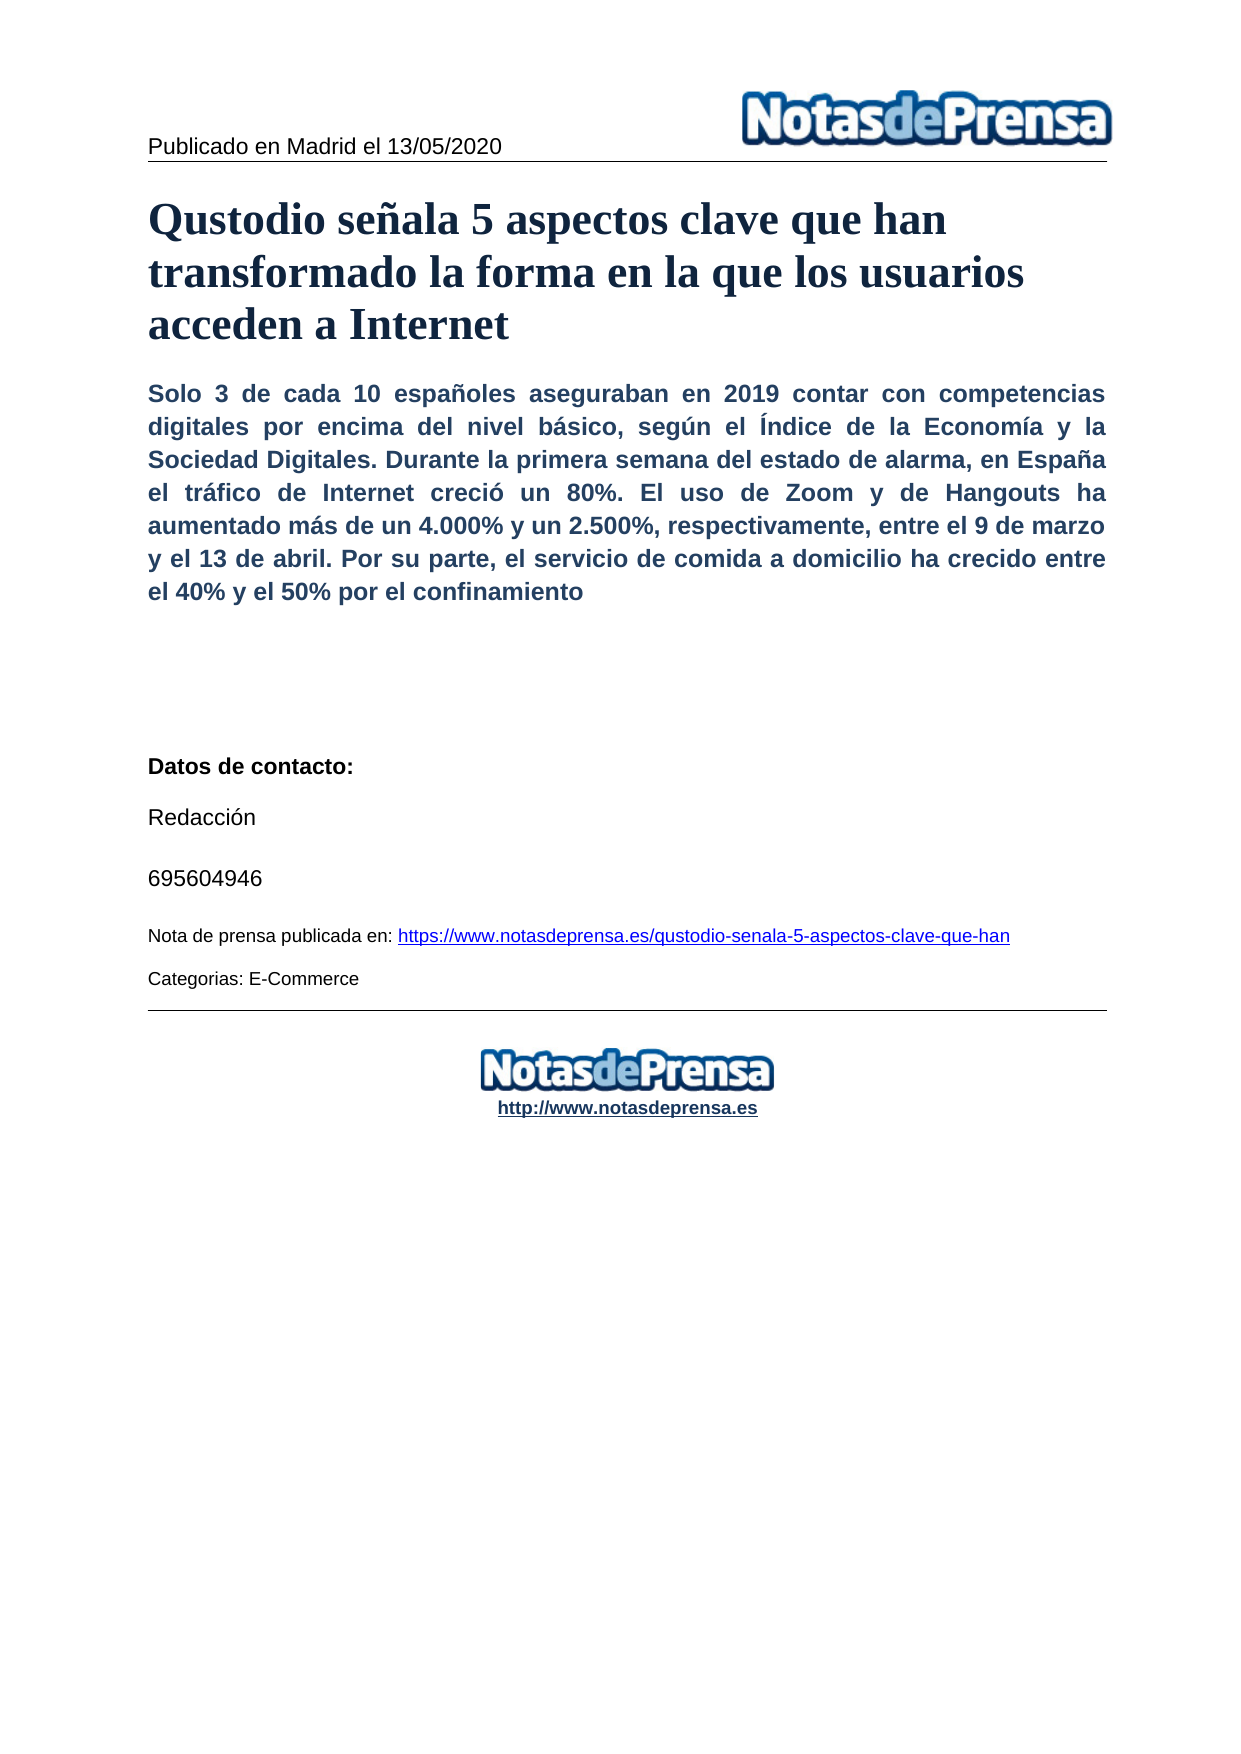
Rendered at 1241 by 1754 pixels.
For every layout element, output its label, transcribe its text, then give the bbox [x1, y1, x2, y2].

text Redacción [148, 804, 1063, 831]
subtitle Solo 3 de cada 10 españoles aseguraban en 2019 contar con competencias digitales por encima del nivel básico, según el Índice de la Economía y la Sociedad Digitales. Durante la primera semana del estado de alarma, en España el tráfico de Internet creció un 80%. El uso de Zoom y de Hangouts ha aumentado más de un 4.000% y un 2.500%, respectivamente, entre el 9 de marzo y el 13 de abril. Por su parte, el servicio de comida a domicilio ha crecido entre el 40% y el 50% por el confinamiento [148, 379, 1107, 606]
picture [480, 1047, 775, 1093]
text 695604946 [148, 865, 1063, 891]
text Categorias: E-Commerce [148, 967, 1107, 989]
text Datos de contacto: [148, 753, 1107, 779]
picture [742, 90, 1113, 148]
text Publicado en Madrid el 13/05/2020 [148, 133, 1107, 161]
subtitle Qustodio señala 5 aspectos clave que han transformado la forma en la que los usuarios acceden a Internet [148, 192, 1107, 350]
text Nota de prensa publicada en: https://www.notasdeprensa.es/qustodio-senala-5-aspectos-clave-que-han [148, 925, 1107, 947]
text http://www.notasdeprensa.es [148, 1097, 1107, 1118]
